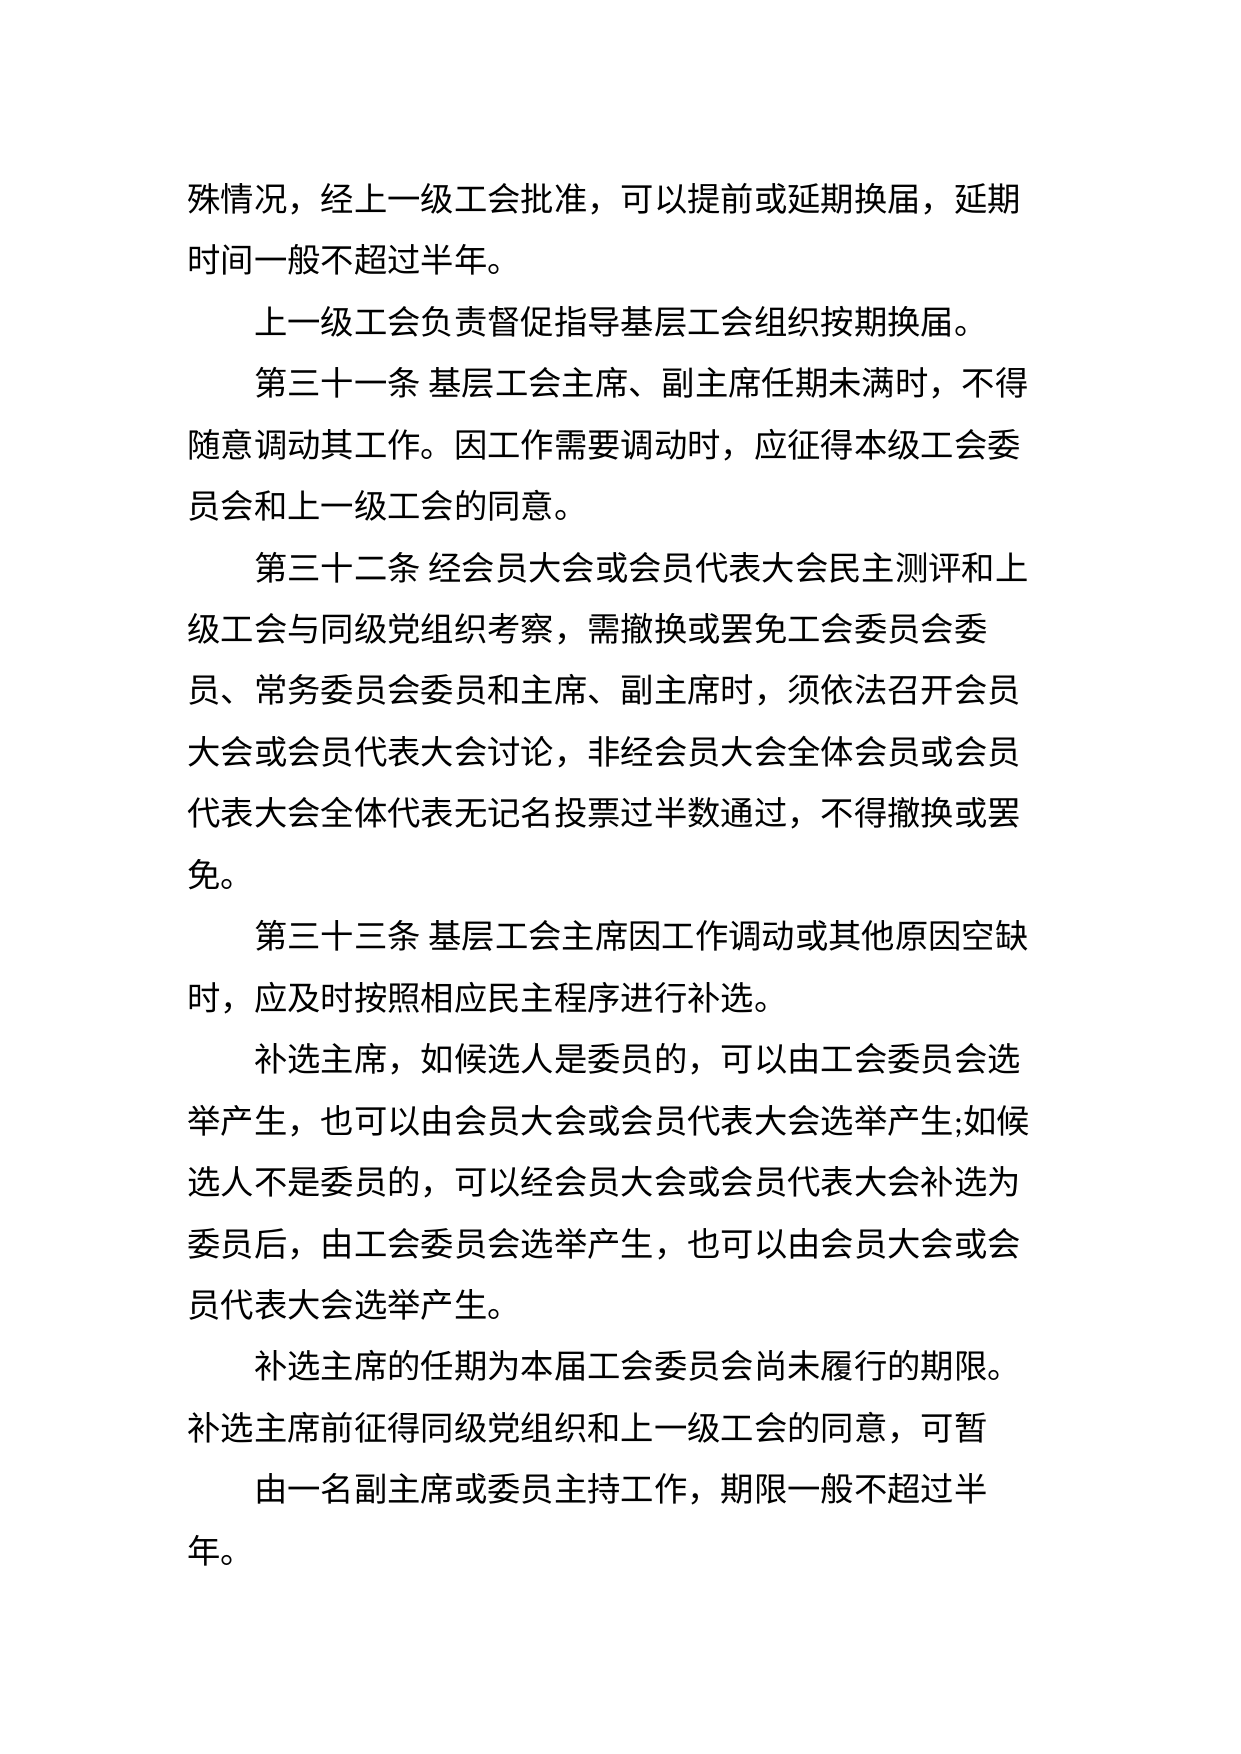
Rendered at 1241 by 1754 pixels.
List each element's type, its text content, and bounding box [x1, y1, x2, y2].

text 上一级工会负责督促指导基层工会组织按期换届。 [187, 285, 1053, 346]
text 第三十一条 基层工会主席、副主席任期未满时，不得随意调动其工作。因工作需要调动时，应征得本级工会委员会和上一级工会的同意。 [187, 346, 1053, 531]
text 补选主席，如候选人是委员的，可以由工会委员会选举产生，也可以由会员大会或会员代表大会选举产生;如候选人不是委员的，可以经会员大会或会员代表大会补选为委员后，由工会委员会选举产生，也可以由会员大会或会员代表大会选举产生。 [187, 1022, 1053, 1330]
text 由一名副主席或委员主持工作，期限一般不超过半年。 [187, 1453, 1053, 1576]
text 补选主席的任期为本届工会委员会尚未履行的期限。补选主席前征得同级党组织和上一级工会的同意，可暂 [187, 1330, 1053, 1453]
text 第三十三条 基层工会主席因工作调动或其他原因空缺时，应及时按照相应民主程序进行补选。 [187, 899, 1053, 1022]
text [187, 162, 1053, 285]
text 第三十二条 经会员大会或会员代表大会民主测评和上级工会与同级党组织考察，需撤换或罢免工会委员会委员、常务委员会委员和主席、副主席时，须依法召开会员大会或会员代表大会讨论，非经会员大会全体会员或会员代表大会全体代表无记名投票过半数通过，不得撤换或罢免。 [187, 531, 1053, 899]
